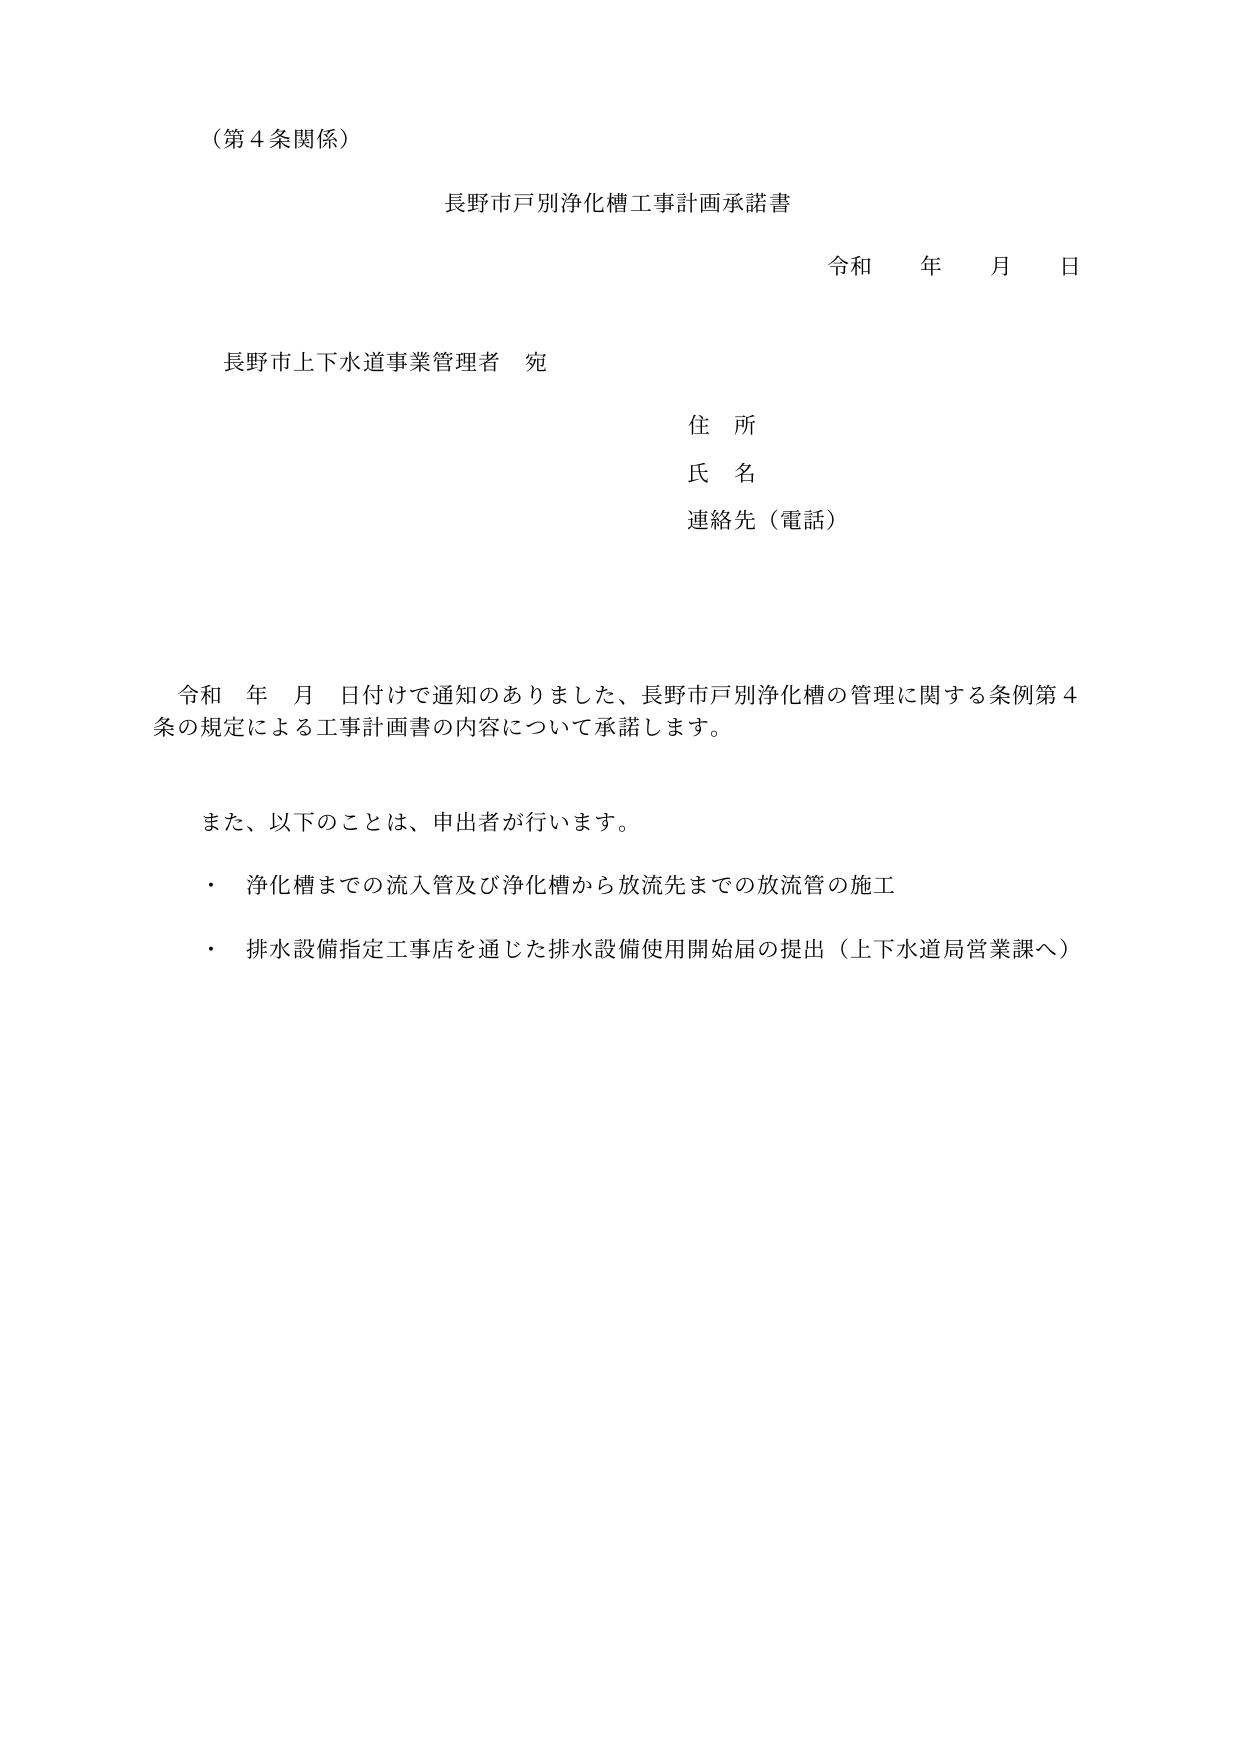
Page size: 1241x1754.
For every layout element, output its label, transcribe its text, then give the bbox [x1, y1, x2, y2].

text また、以下のことは、申出者が行います。 [154, 805, 1083, 837]
text 連絡先（電話） [154, 503, 1083, 535]
list 排水設備指定工事店を通じた排水設備使用開始届の提出（上下水道局営業課へ） [177, 932, 1083, 964]
text 令和 年 月 日 [154, 249, 1083, 281]
text （第４条関係） [198, 122, 1083, 154]
text 住 所 [154, 408, 1083, 440]
subtitle 令和 年 月 日付けで通知のありました、長野市戸別浄化槽の管理に関する条例第４条の規定による工事計画書の内容について承諾します。 [154, 678, 1083, 741]
text 氏 名 [154, 456, 1083, 488]
list 浄化槽までの流入管及び浄化槽から放流先までの放流管の施工 [177, 868, 1083, 900]
subtitle 長野市戸別浄化槽工事計画承諾書 [154, 186, 1083, 218]
text 長野市上下水道事業管理者 宛 [154, 345, 1083, 377]
